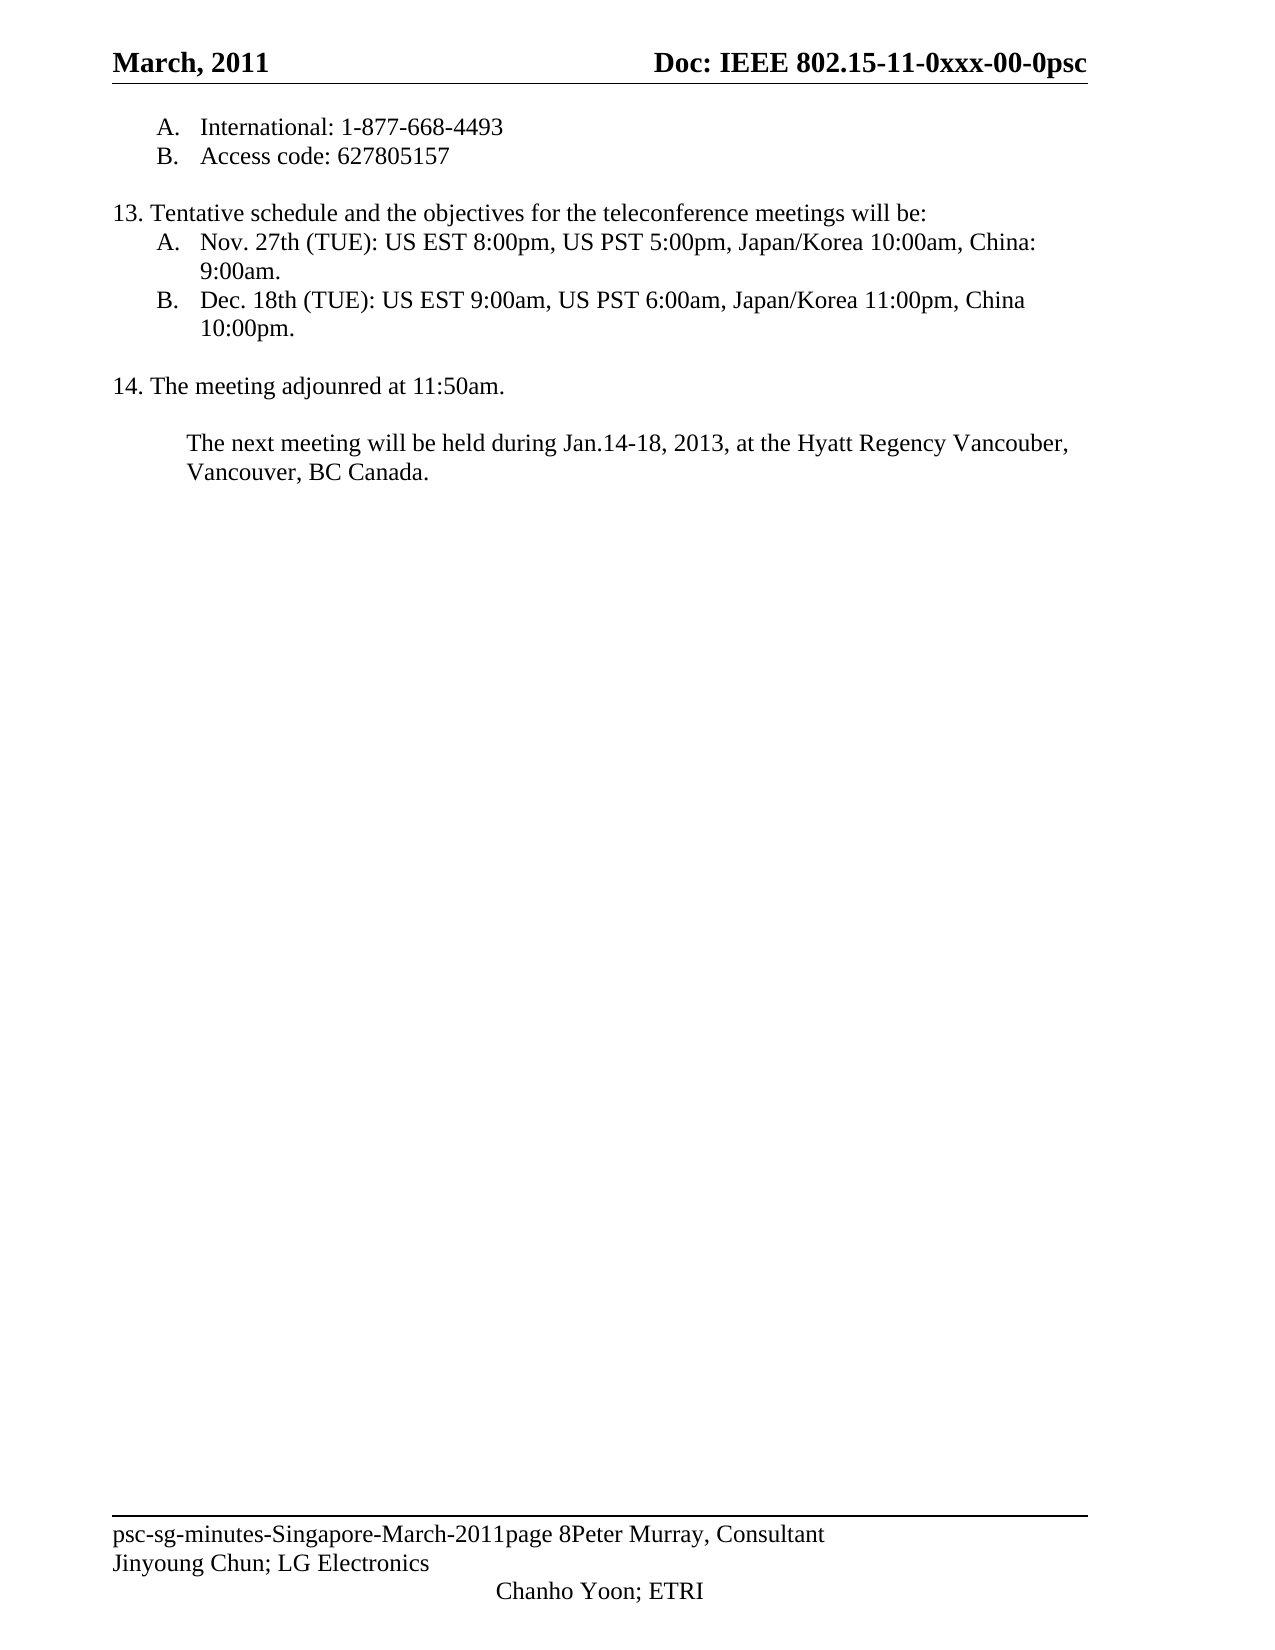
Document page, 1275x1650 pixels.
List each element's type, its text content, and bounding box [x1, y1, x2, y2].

list Tentative schedule and the objectives for the teleconference meetings will be: [112, 198, 1088, 227]
list Access code: 627805157 [156, 141, 1088, 170]
text The next meeting will be held during Jan.14-18, 2013, at the Hyatt Regency Vancouber, Vancouver, BC Canada. [186, 428, 1088, 486]
list The meeting adjounred at 11:50am. [112, 371, 1088, 400]
list Nov. 27th (TUE): US EST 8:00pm, US PST 5:00pm, Japan/Korea 10:00am, China: 9:00am. [156, 227, 1088, 285]
list International: 1-877-668-4493 [156, 112, 1088, 141]
list Dec. 18th (TUE): US EST 9:00am, US PST 6:00am, Japan/Korea 11:00pm, China 10:00pm. [156, 285, 1088, 342]
